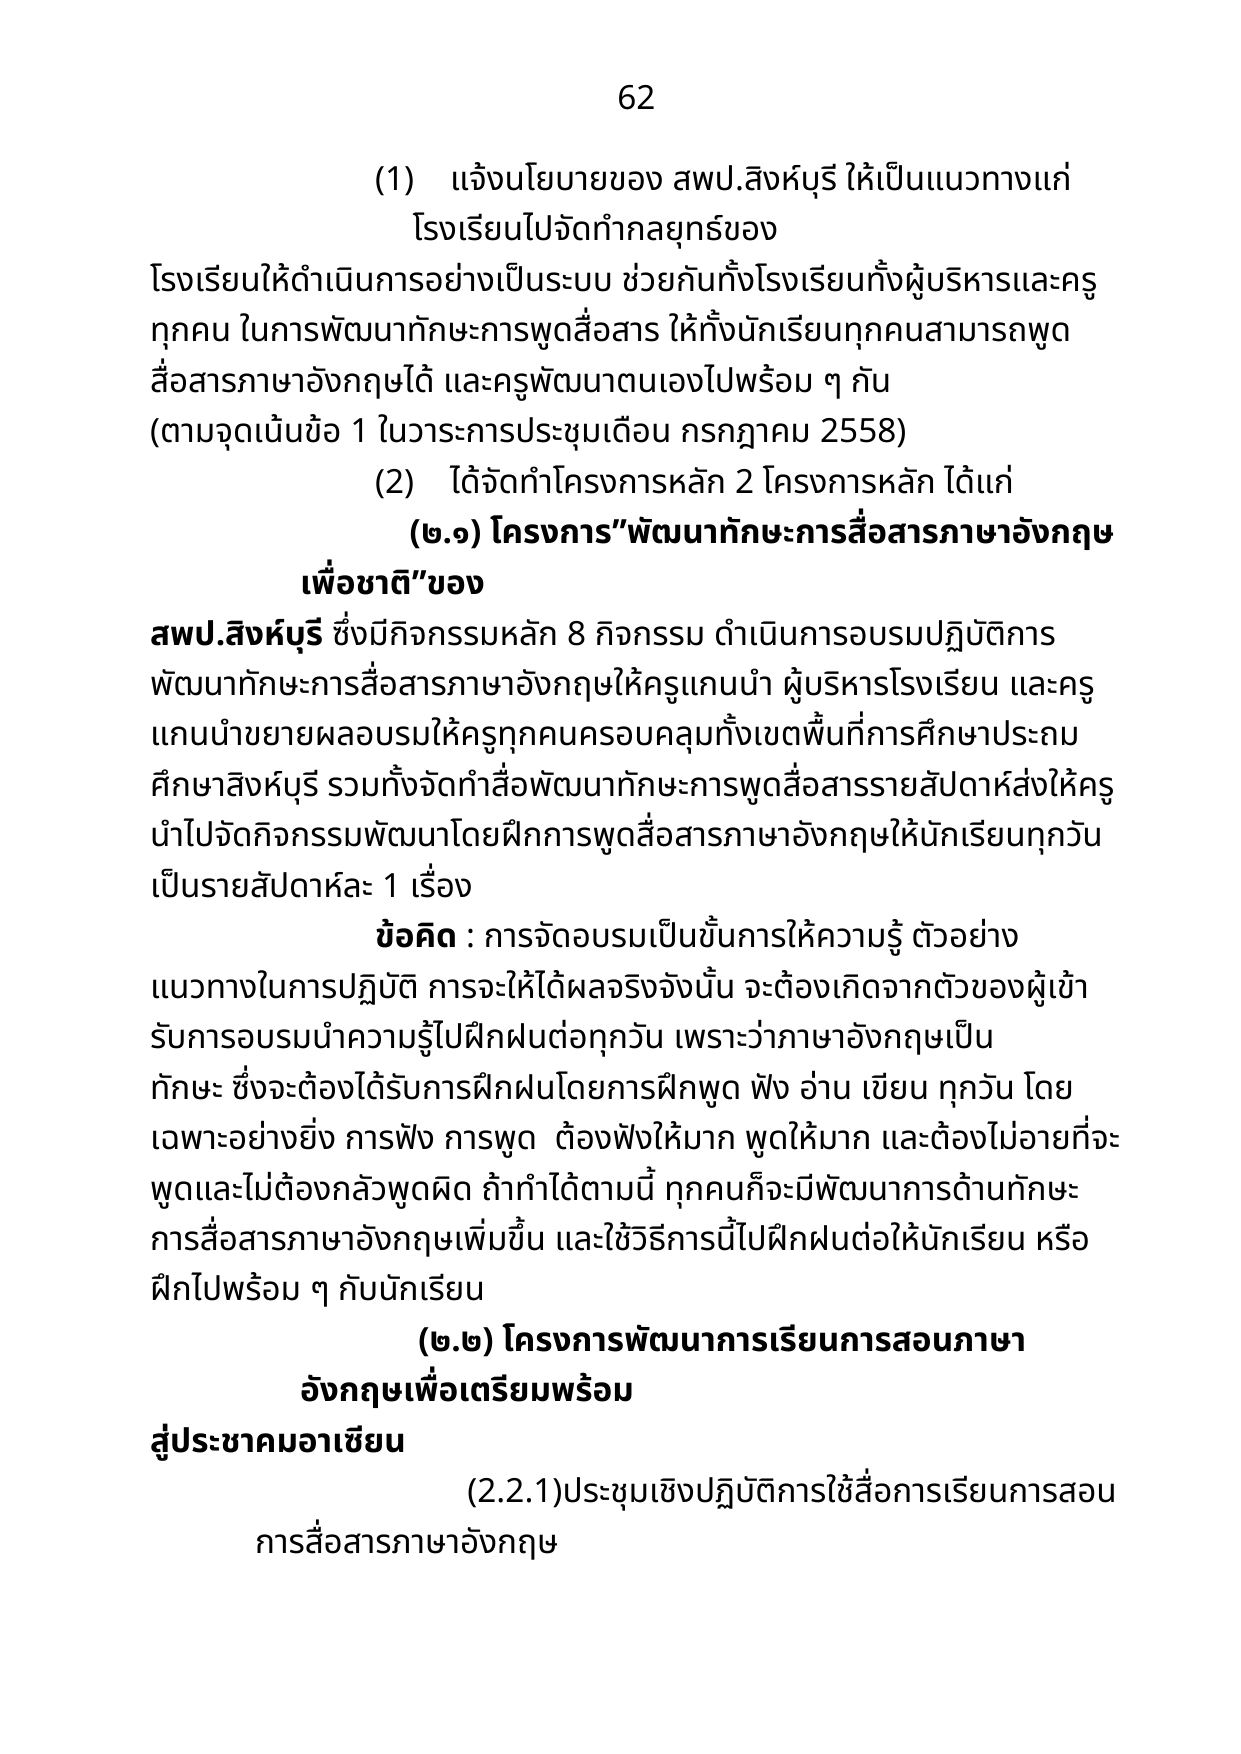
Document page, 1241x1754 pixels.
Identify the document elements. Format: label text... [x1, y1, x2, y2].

list แจ้งนโยบายของ สพป.สิงห์บุรี ให้เป็นแนวทางแก่โรงเรียนไปจัดทำกลยุทธ์ของ [375, 155, 1122, 256]
text โรงเรียนให้ดำเนินการอย่างเป็นระบบ ช่วยกันทั้งโรงเรียนทั้งผู้บริหารและครูทุกคน ในการพัฒนาทักษะการพูดสื่อสาร ให้ทั้งนักเรียนทุกคนสามารถพูดสื่อสารภาษาอังกฤษได้ และครูพัฒนาตนเองไปพร้อม ๆ กัน [150, 256, 1122, 407]
text ทักษะ ซึ่งจะต้องได้รับการฝึกฝนโดยการฝึกพูด ฟัง อ่าน เขียน ทุกวัน โดยเฉพาะอย่างยิ่ง การฟัง การพูด ต้องฟังให้มาก พูดให้มาก และต้องไม่อายที่จะพูดและไม่ต้องกลัวพูดผิด ถ้าทำได้ตามนี้ ทุกคนก็จะมีพัฒนาการด้านทักษะการสื่อสารภาษาอังกฤษเพิ่มขึ้น และใช้วิธีการนี้ไปฝึกฝนต่อให้นักเรียน หรือฝึกไปพร้อม ๆ กับนักเรียน [150, 1064, 1122, 1316]
text ข้อคิด : การจัดอบรมเป็นขั้นการให้ความรู้ ตัวอย่าง แนวทางในการปฏิบัติ การจะให้ได้ผลจริงจังนั้น จะต้องเกิดจากตัวของผู้เข้ารับการอบรมนำความรู้ไปฝึกฝนต่อทุกวัน เพราะว่าภาษาอังกฤษเป็น [150, 912, 1122, 1064]
text สู่ประชาคมอาเซียน [150, 1417, 1122, 1467]
text (๒.๒) โครงการพัฒนาการเรียนการสอนภาษาอังกฤษเพื่อเตรียมพร้อม [300, 1316, 1122, 1417]
list ได้จัดทำโครงการหลัก 2 โครงการหลัก ได้แก่ [375, 458, 1122, 508]
text สพป.สิงห์บุรี ซึ่งมีกิจกรรมหลัก 8 กิจกรรม ดำเนินการอบรมปฏิบัติการพัฒนาทักษะการสื่อสารภาษาอังกฤษให้ครูแกนนำ ผู้บริหารโรงเรียน และครูแกนนำขยายผลอบรมให้ครูทุกคนครอบคลุมทั้งเขตพื้นที่การศึกษาประถมศึกษาสิงห์บุรี รวมทั้งจัดทำสื่อพัฒนาทักษะการพูดสื่อสารรายสัปดาห์ส่งให้ครูนำไปจัดกิจกรรมพัฒนาโดยฝึกการพูดสื่อสารภาษาอังกฤษให้นักเรียนทุกวันเป็นรายสัปดาห์ละ 1 เรื่อง [150, 609, 1122, 912]
text (2.2.1)ประชุมเชิงปฏิบัติการใช้สื่อการเรียนการสอนการสื่อสารภาษาอังกฤษ [255, 1467, 1122, 1568]
text (๒.๑) โครงการ”พัฒนาทักษะการสื่อสารภาษาอังกฤษเพื่อชาติ”ของ [300, 508, 1122, 609]
text (ตามจุดเน้นข้อ 1 ในวาระการประชุมเดือน กรกฎาคม 2558) [150, 407, 1122, 458]
